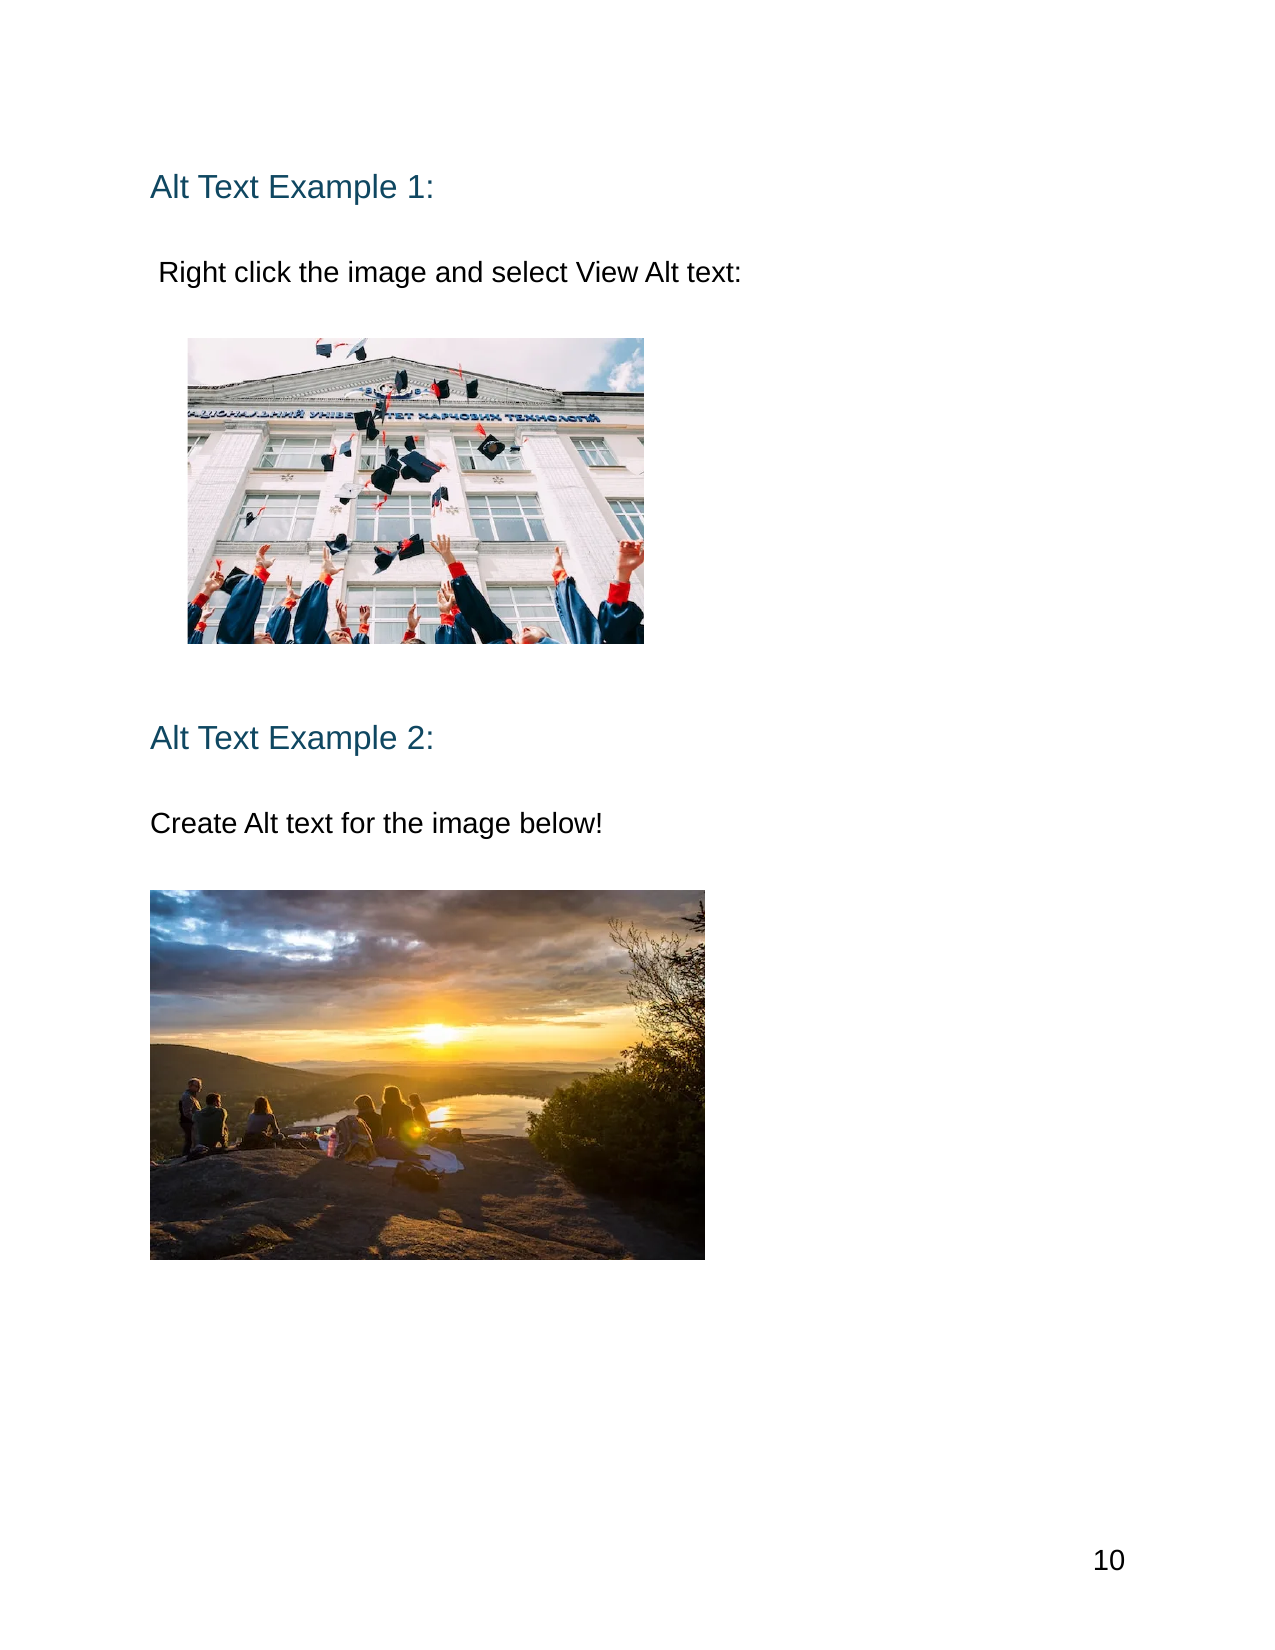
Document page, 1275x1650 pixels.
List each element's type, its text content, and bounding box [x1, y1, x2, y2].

subtitle Alt Text Example 1: [150, 167, 1125, 205]
text Right click the image and select View Alt text: [150, 255, 1125, 289]
text Create Alt text for the image below! [150, 807, 1125, 840]
subtitle Alt Text Example 2: [150, 718, 1125, 757]
picture [187, 338, 644, 644]
picture [150, 890, 705, 1260]
